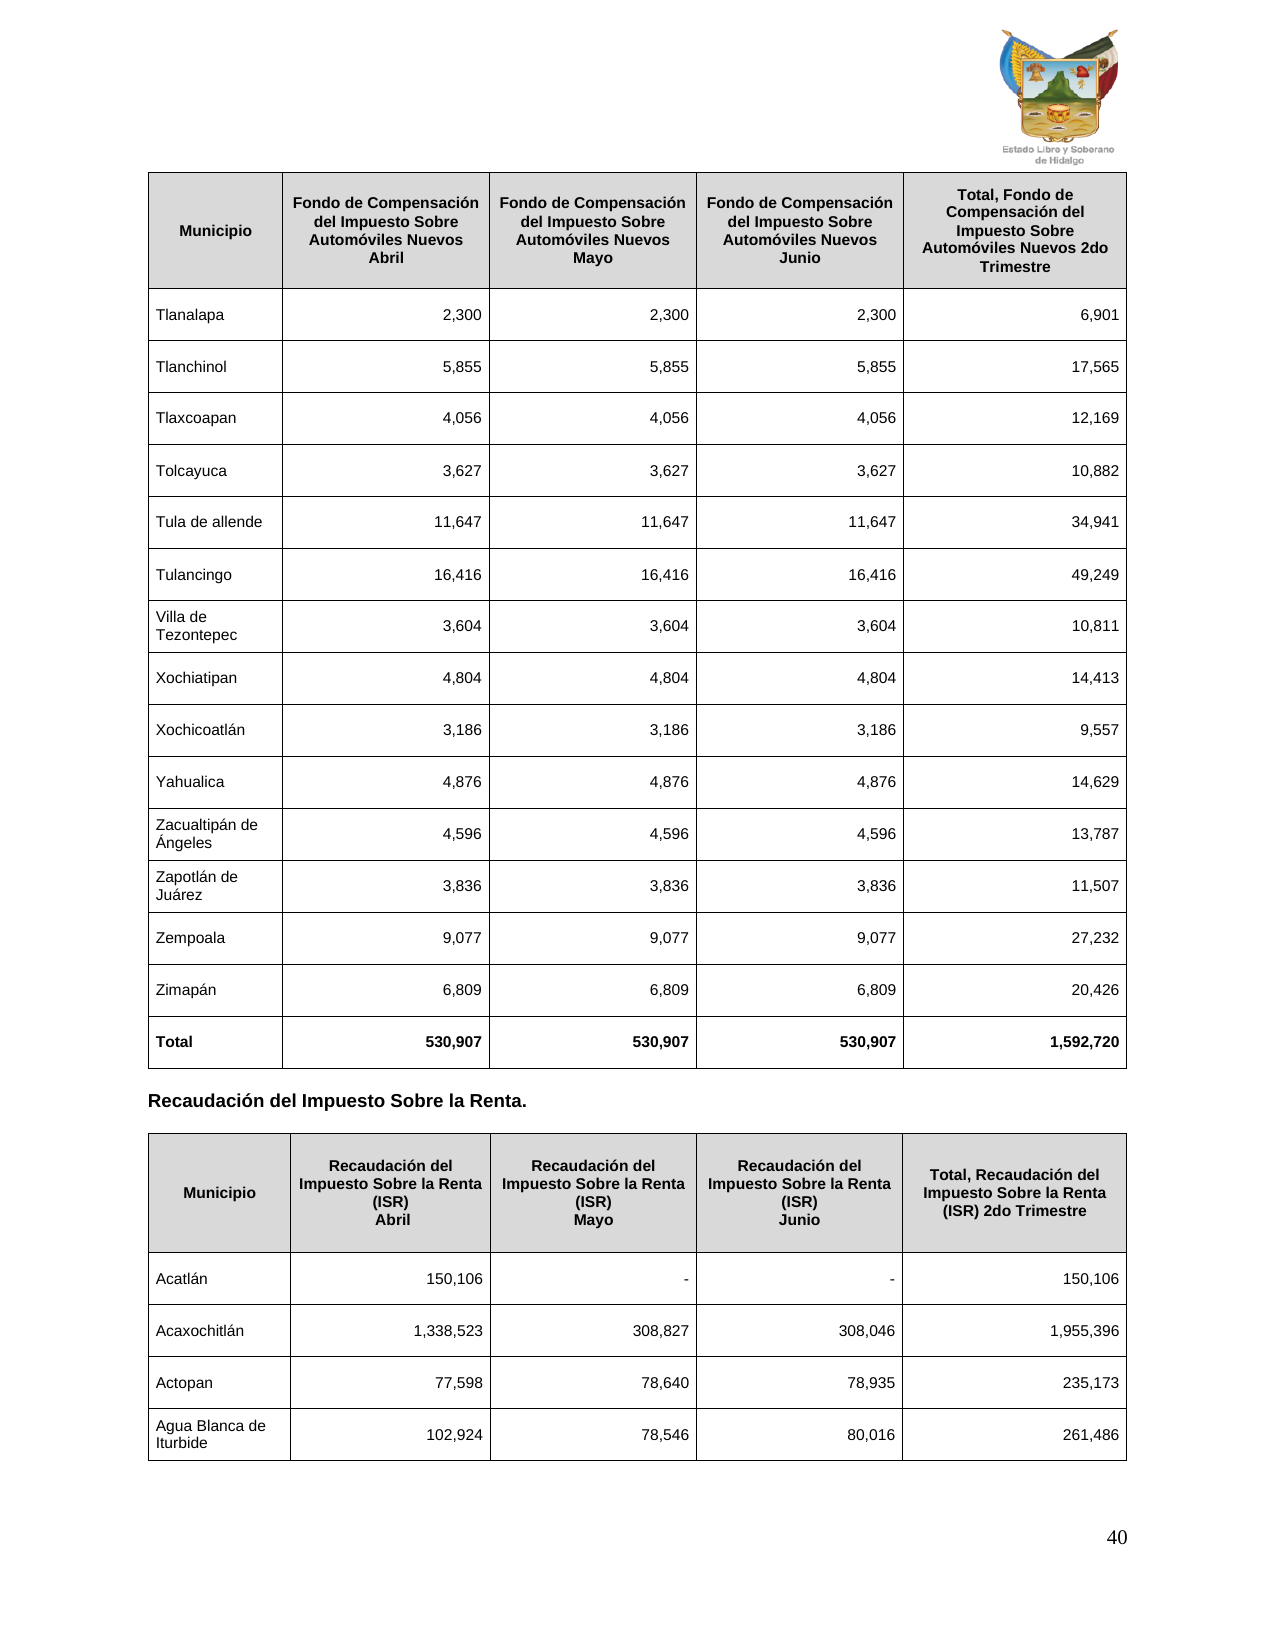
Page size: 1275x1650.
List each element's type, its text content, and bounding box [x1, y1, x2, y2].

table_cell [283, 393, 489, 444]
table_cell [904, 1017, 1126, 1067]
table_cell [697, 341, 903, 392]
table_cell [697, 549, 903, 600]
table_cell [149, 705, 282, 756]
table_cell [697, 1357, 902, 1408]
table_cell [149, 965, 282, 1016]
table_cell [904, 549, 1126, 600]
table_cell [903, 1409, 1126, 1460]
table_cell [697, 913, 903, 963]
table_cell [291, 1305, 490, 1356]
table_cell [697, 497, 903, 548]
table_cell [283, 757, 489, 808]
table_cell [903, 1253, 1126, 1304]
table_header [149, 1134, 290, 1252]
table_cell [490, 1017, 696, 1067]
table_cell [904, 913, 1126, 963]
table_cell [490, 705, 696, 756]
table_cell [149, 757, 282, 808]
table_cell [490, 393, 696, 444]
picture [982, 25, 1275, 1394]
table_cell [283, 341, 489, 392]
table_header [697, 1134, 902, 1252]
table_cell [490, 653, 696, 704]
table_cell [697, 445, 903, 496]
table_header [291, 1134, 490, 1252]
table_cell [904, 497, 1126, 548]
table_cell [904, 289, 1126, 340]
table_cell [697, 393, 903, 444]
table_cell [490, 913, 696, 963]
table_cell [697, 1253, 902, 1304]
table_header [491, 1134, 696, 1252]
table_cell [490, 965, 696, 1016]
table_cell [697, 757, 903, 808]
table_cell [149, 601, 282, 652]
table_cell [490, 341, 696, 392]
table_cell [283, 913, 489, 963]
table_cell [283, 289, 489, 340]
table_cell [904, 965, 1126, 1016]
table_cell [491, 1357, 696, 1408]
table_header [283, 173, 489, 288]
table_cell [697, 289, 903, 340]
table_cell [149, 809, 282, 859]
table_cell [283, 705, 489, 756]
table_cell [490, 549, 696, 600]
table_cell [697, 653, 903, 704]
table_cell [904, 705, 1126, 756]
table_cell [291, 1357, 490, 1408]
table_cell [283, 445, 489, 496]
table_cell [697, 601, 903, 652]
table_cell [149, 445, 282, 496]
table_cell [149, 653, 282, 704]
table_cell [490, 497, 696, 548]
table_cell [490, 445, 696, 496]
text Recaudación del Impuesto Sobre la Renta. [148, 1090, 1127, 1112]
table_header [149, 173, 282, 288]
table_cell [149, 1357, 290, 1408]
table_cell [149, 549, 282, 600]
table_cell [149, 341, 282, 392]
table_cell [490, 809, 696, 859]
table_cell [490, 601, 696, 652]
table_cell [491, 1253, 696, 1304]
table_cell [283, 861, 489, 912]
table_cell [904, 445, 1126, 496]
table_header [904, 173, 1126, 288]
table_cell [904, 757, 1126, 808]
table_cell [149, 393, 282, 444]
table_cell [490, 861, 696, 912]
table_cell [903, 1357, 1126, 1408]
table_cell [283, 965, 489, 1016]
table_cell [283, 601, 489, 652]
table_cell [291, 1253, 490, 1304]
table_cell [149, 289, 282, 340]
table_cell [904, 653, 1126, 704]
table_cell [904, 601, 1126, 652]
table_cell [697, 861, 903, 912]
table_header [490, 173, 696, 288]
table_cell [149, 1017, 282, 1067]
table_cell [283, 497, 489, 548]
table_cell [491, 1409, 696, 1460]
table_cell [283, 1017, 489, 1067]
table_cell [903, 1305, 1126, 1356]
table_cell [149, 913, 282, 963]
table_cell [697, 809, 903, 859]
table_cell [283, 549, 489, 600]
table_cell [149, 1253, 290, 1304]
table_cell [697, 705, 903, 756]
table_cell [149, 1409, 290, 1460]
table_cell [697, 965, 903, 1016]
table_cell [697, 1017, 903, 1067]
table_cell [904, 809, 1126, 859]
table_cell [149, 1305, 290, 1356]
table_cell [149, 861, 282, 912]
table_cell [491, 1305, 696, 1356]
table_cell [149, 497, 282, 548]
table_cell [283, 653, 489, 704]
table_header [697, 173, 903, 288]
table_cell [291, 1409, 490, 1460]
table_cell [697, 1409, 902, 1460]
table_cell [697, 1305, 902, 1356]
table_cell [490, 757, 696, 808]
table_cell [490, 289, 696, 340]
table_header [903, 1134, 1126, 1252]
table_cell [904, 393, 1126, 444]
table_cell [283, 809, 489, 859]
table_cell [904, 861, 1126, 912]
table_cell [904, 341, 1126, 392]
